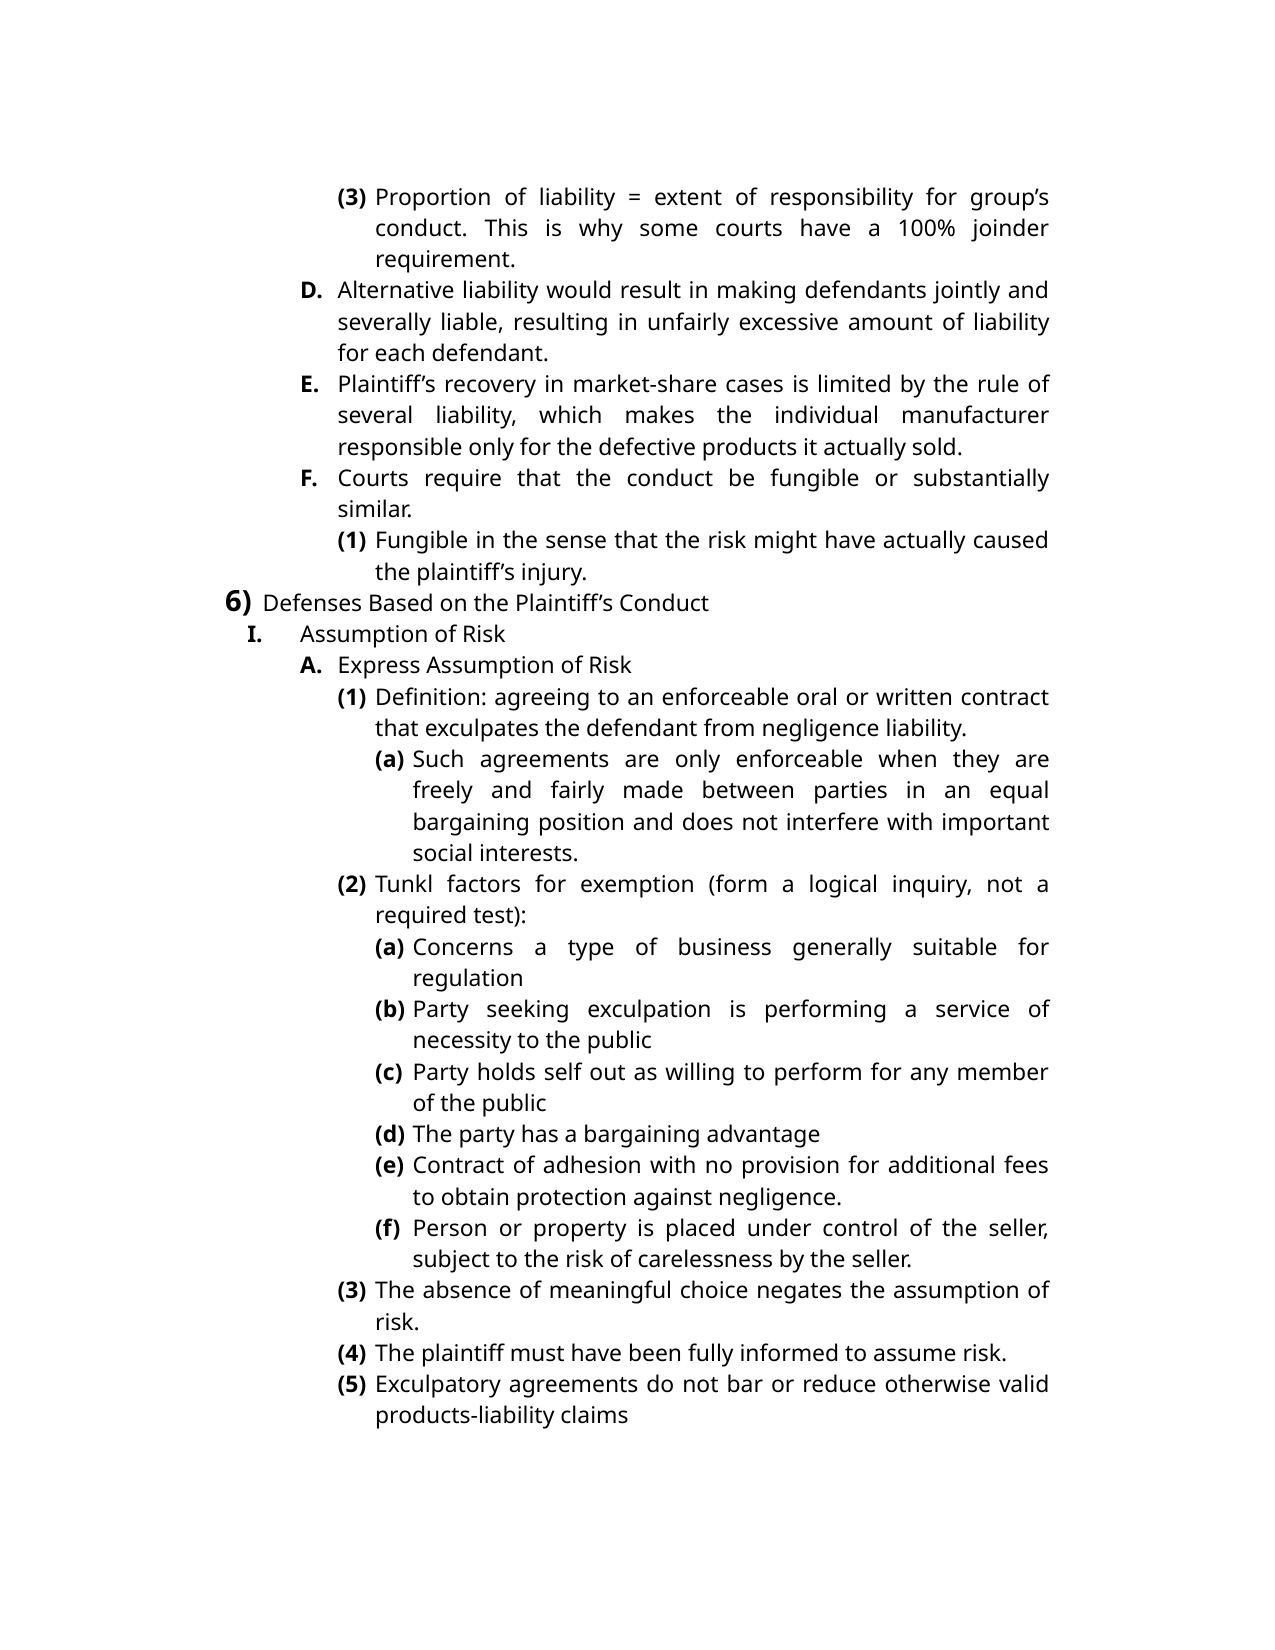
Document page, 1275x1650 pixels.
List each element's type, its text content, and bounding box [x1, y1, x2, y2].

list Exculpatory agreements do not bar or reduce otherwise valid products-liability claims [337, 1367, 1050, 1430]
list The party has a bargaining advantage [375, 1117, 1050, 1149]
list Definition: agreeing to an enforceable oral or written contract that exculpates the defendant from negligence liability. [337, 680, 1050, 742]
list Defenses Based on the Plaintiff’s Conduct [225, 586, 1050, 617]
list Such agreements are only enforceable when they are freely and fairly made between parties in an equal bargaining position and does not interfere with important social interests. [375, 742, 1050, 867]
list Tunkl factors for exemption (form a logical inquiry, not a required test): [337, 867, 1050, 930]
list Person or property is placed under control of the seller, subject to the risk of carelessness by the seller. [375, 1211, 1050, 1274]
list Fungible in the sense that the risk might have actually caused the plaintiff’s injury. [337, 524, 1050, 586]
list Proportion of liability = extent of responsibility for group’s conduct. This is why some courts have a 100% joinder requirement. [337, 180, 1050, 274]
list Contract of adhesion with no provision for additional fees to obtain protection against negligence. [375, 1149, 1050, 1211]
list Alternative liability would result in making defendants jointly and severally liable, resulting in unfairly excessive amount of liability for each defendant. [300, 274, 1050, 367]
list Party holds self out as willing to perform for any member of the public [375, 1055, 1050, 1117]
list Assumption of Risk [262, 617, 1050, 649]
list Concerns a type of business generally suitable for regulation [375, 930, 1050, 992]
list The absence of meaningful choice negates the assumption of risk. [337, 1274, 1050, 1336]
list Plaintiff’s recovery in market-share cases is limited by the rule of several liability, which makes the individual manufacturer responsible only for the defective products it actually sold. [300, 367, 1050, 461]
list Courts require that the conduct be fungible or substantially similar. [300, 461, 1050, 524]
list Party seeking exculpation is performing a service of necessity to the public [375, 992, 1050, 1055]
list The plaintiff must have been fully informed to assume risk. [337, 1336, 1050, 1367]
list Express Assumption of Risk [300, 649, 1050, 680]
